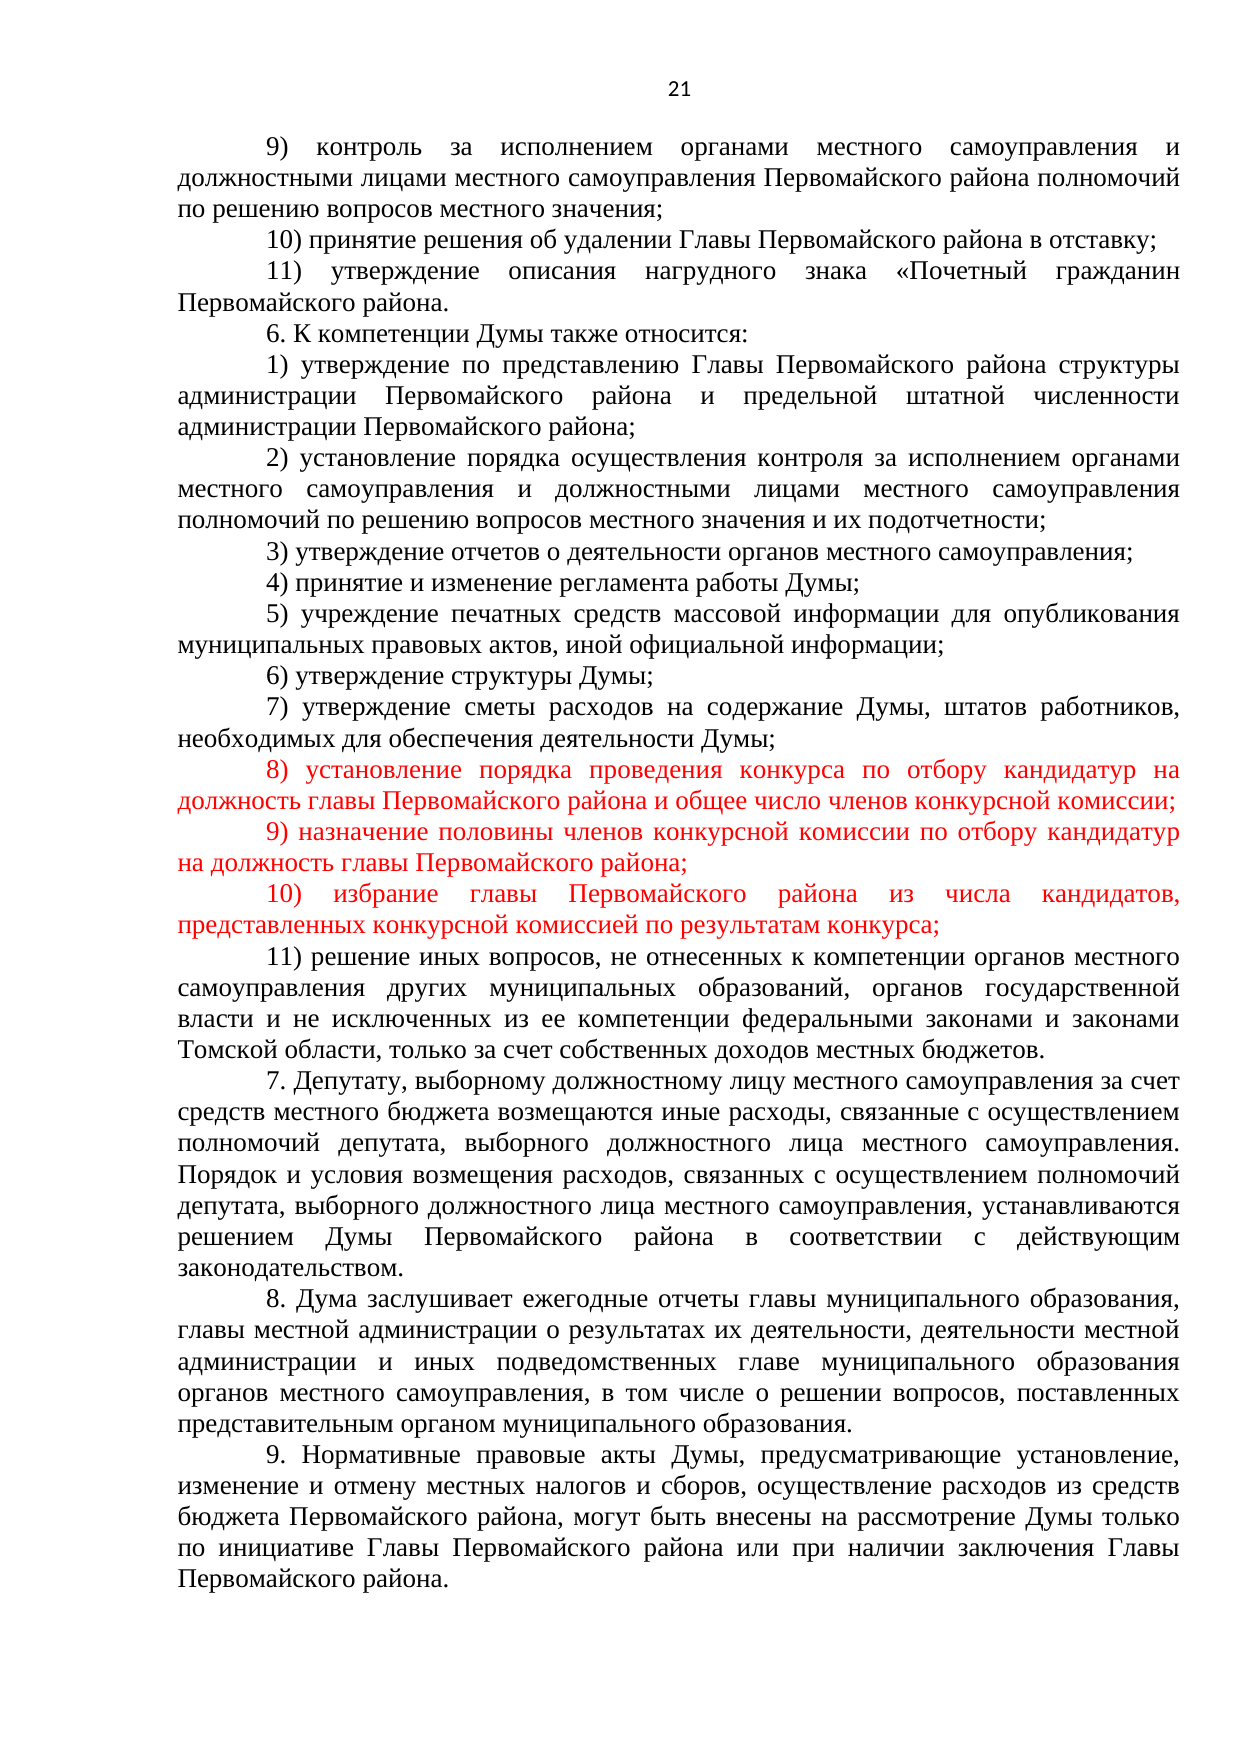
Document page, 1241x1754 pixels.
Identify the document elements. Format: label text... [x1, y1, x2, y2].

text 7) утверждение сметы расходов на содержание Думы, штатов работников, необходимых для обеспечения деятельности Думы; [177, 691, 1181, 753]
text 9) назначение половины членов конкурсной комиссии по отбору кандидатур на должность главы Первомайского района; [177, 815, 1181, 877]
text 11) решение иных вопросов, не отнесенных к компетенции органов местного самоуправления других муниципальных образований, органов государственной власти и не исключенных из ее компетенции федеральными законами и законами Томской области, только за счет собственных доходов местных бюджетов. [177, 940, 1181, 1064]
text 1) утверждение по представлению Главы Первомайского района структуры администрации Первомайского района и предельной штатной численности администрации Первомайского района; [177, 348, 1181, 441]
text 10) избрание главы Первомайского района из числа кандидатов, представленных конкурсной комиссией по результатам конкурса; [177, 877, 1181, 940]
text 10) принятие решения об удалении Главы Первомайского района в отставку; [177, 223, 1181, 254]
text 9. Нормативные правовые акты Думы, предусматривающие установление, изменение и отмену местных налогов и сборов, осуществление расходов из средств бюджета Первомайского района, могут быть внесены на рассмотрение Думы только по инициативе Главы Первомайского района или при наличии заключения Главы Первомайского района. [177, 1438, 1181, 1594]
text 3) утверждение отчетов о деятельности органов местного самоуправления; [177, 535, 1181, 566]
text 6. К компетенции Думы также относится: [177, 317, 1181, 348]
text 2) установление порядка осуществления контроля за исполнением органами местного самоуправления и должностными лицами местного самоуправления полномочий по решению вопросов местного значения и их подотчетности; [177, 441, 1181, 535]
text 11) утверждение описания нагрудного знака «Почетный гражданин Первомайского района. [177, 254, 1181, 317]
text 4) принятие и изменение регламента работы Думы; [177, 566, 1181, 597]
text 7. Депутату, выборному должностному лицу местного самоуправления за счет средств местного бюджета возмещаются иные расходы, связанные с осуществлением полномочий депутата, выборного должностного лица местного самоуправления. Порядок и условия возмещения расходов, связанных с осуществлением полномочий депутата, выборного должностного лица местного самоуправления, устанавливаются решением Думы Первомайского района в соответствии с действующим законодательством. [177, 1064, 1181, 1282]
text 6) утверждение структуры Думы; [177, 659, 1181, 691]
text 5) учреждение печатных средств массовой информации для опубликования муниципальных правовых актов, иной официальной информации; [177, 597, 1181, 659]
text 8) установление порядка проведения конкурса по отбору кандидатур на должность главы Первомайского района и общее число членов конкурсной комиссии; [177, 753, 1181, 815]
text 8. Дума заслушивает ежегодные отчеты главы муниципального образования, главы местной администрации о результатах их деятельности, деятельности местной администрации и иных подведомственных главе муниципального образования органов местного самоуправления, в том числе о решении вопросов, поставленных представительным органом муниципального образования. [177, 1282, 1181, 1438]
text 9) контроль за исполнением органами местного самоуправления и должностными лицами местного самоуправления Первомайского района полномочий по решению вопросов местного значения; [177, 130, 1181, 223]
